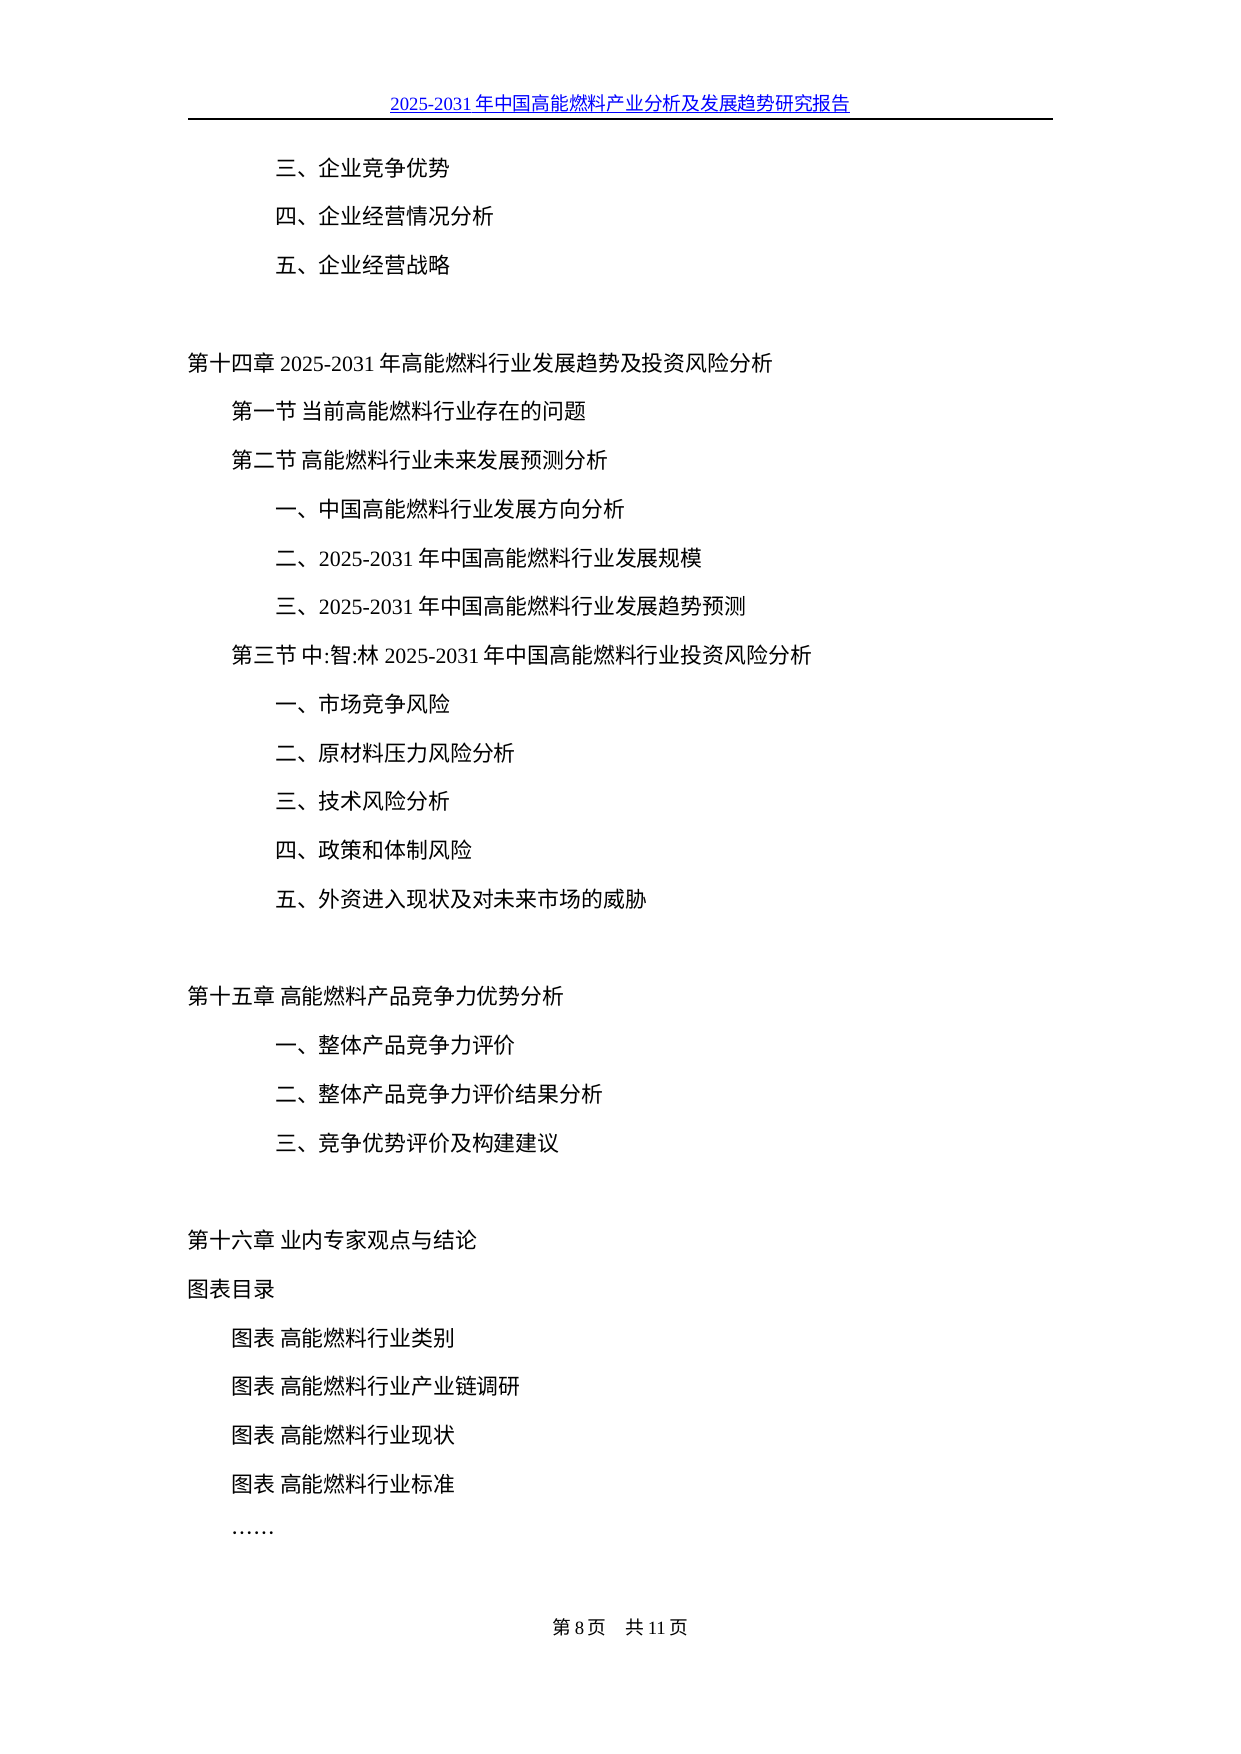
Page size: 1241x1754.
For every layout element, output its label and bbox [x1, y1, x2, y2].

text [187, 150, 1053, 1548]
